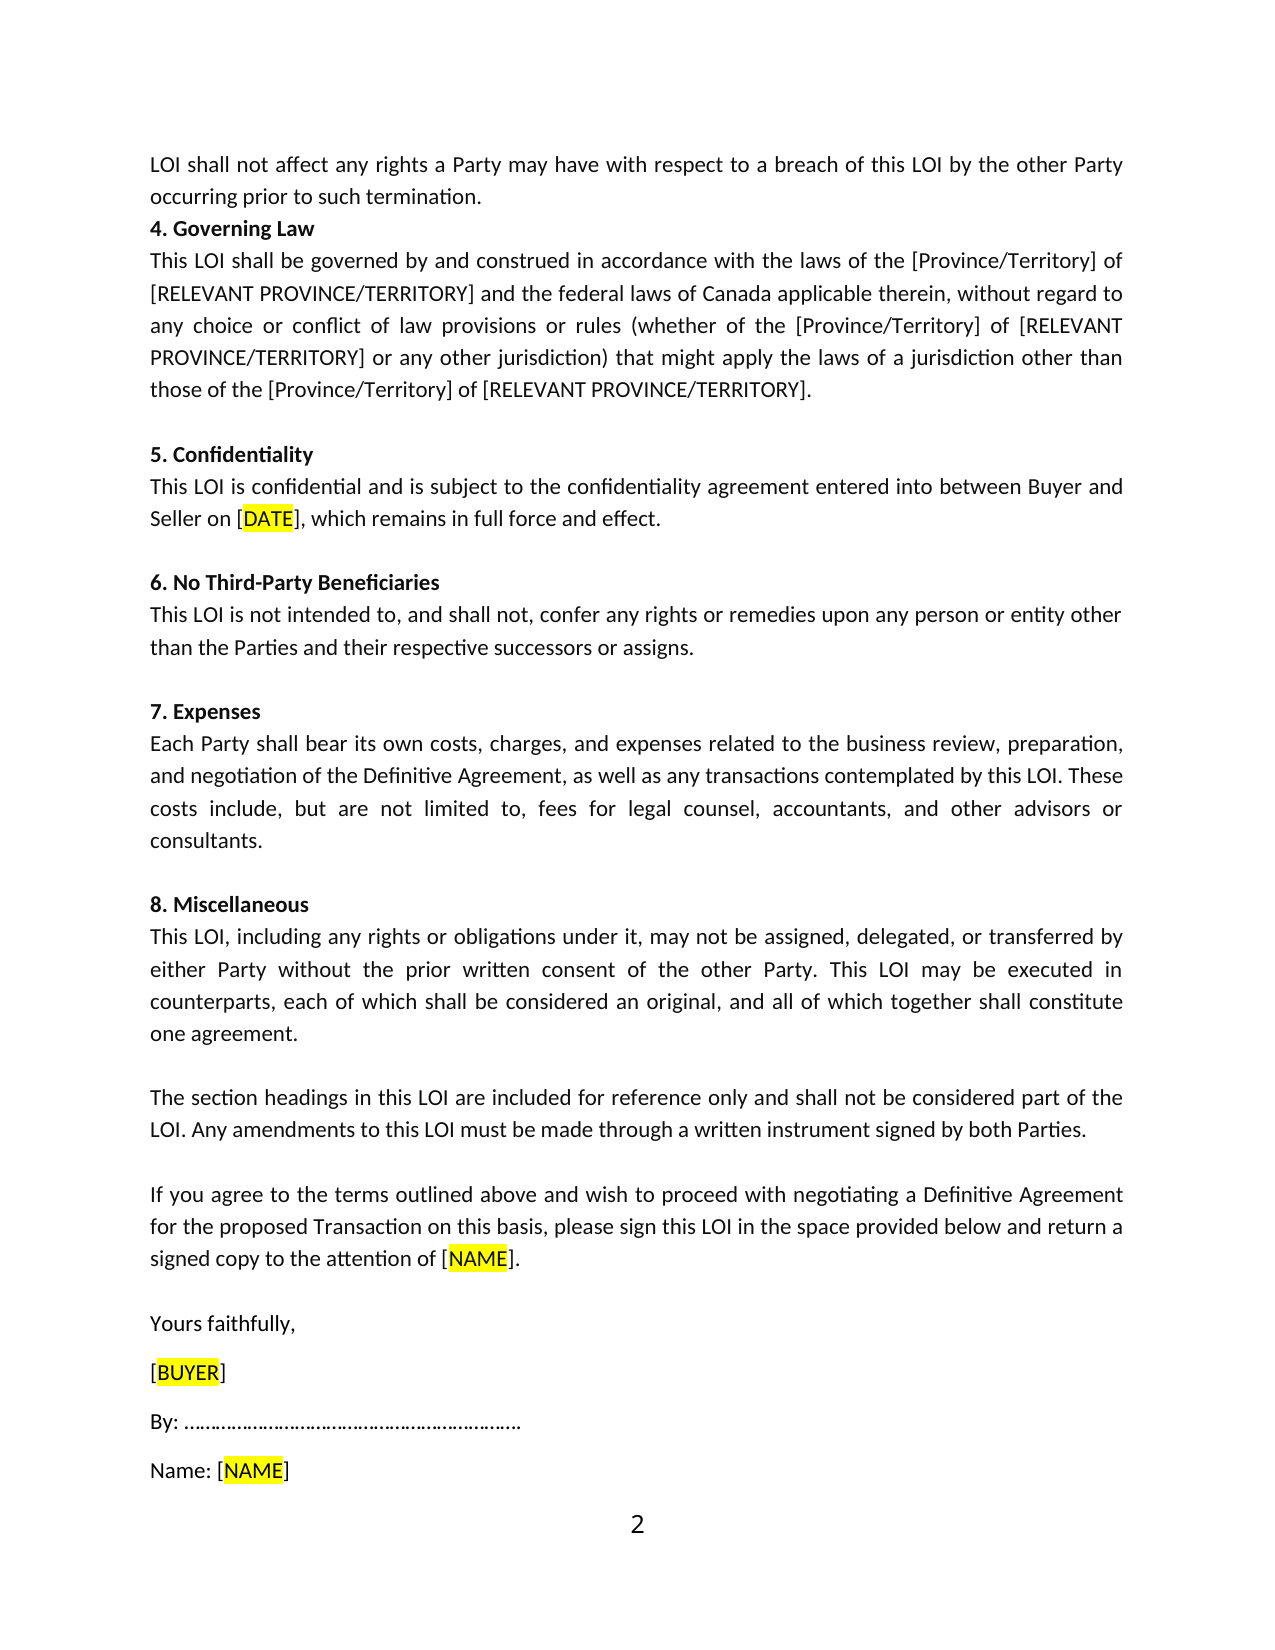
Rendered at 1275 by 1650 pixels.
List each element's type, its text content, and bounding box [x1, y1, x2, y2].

text This LOI is not intended to, and shall not, confer any rights or remedies upon any person or entity other than the Parties and their respective successors or assigns. [150, 601, 1125, 661]
text This LOI is confidential and is subject to the confidentiality agreement entered into between Buyer and Seller on [DATE], which remains in full force and effect. [150, 472, 1125, 532]
text By: ………………………………………………………. [150, 1407, 1125, 1435]
text If you agree to the terms outlined above and wish to proceed with negotiating a Definitive Agreement for the proposed Transaction on this basis, please sign this LOI in the space provided below and return a signed copy to the attention of [NAME]. [150, 1180, 1125, 1272]
text Name: [NAME] [283, 1456, 1125, 1484]
text [BUYER] [219, 1358, 1125, 1386]
text This LOI, including any rights or obligations under it, may not be assigned, delegated, or transferred by either Party without the prior written consent of the other Party. This LOI may be executed in counterparts, each of which shall be considered an original, and all of which together shall constitute one agreement. [150, 922, 1125, 1047]
text 4. Governing Law [150, 214, 1125, 242]
text The section headings in this LOI are included for reference only and shall not be considered part of the LOI. Any amendments to this LOI must be made through a written instrument signed by both Parties. [150, 1083, 1125, 1144]
text 7. Expenses [150, 697, 1125, 725]
text 8. Miscellaneous [150, 890, 1125, 918]
text Each Party shall bear its own costs, charges, and expenses related to the business review, preparation, and negotiation of the Definitive Agreement, as well as any transactions contemplated by this LOI. These costs include, but are not limited to, fees for legal counsel, accountants, and other advisors or consultants. [150, 729, 1125, 854]
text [150, 150, 1125, 210]
text Name: [NAME] [150, 1456, 224, 1484]
text This LOI shall be governed by and construed in accordance with the laws of the [Province/Territory] of [RELEVANT PROVINCE/TERRITORY] and the federal laws of Canada applicable therein, without regard to any choice or conflict of law provisions or rules (whether of the [Province/Territory] of [RELEVANT PROVINCE/TERRITORY] or any other jurisdiction) that might apply the laws of a jurisdiction other than those of the [Province/Territory] of [RELEVANT PROVINCE/TERRITORY]. [150, 247, 1125, 403]
text 5. Confidentiality [150, 440, 1125, 468]
text Yours faithfully, [150, 1309, 1125, 1337]
text 6. No Third-Party Beneficiaries [150, 568, 1125, 596]
